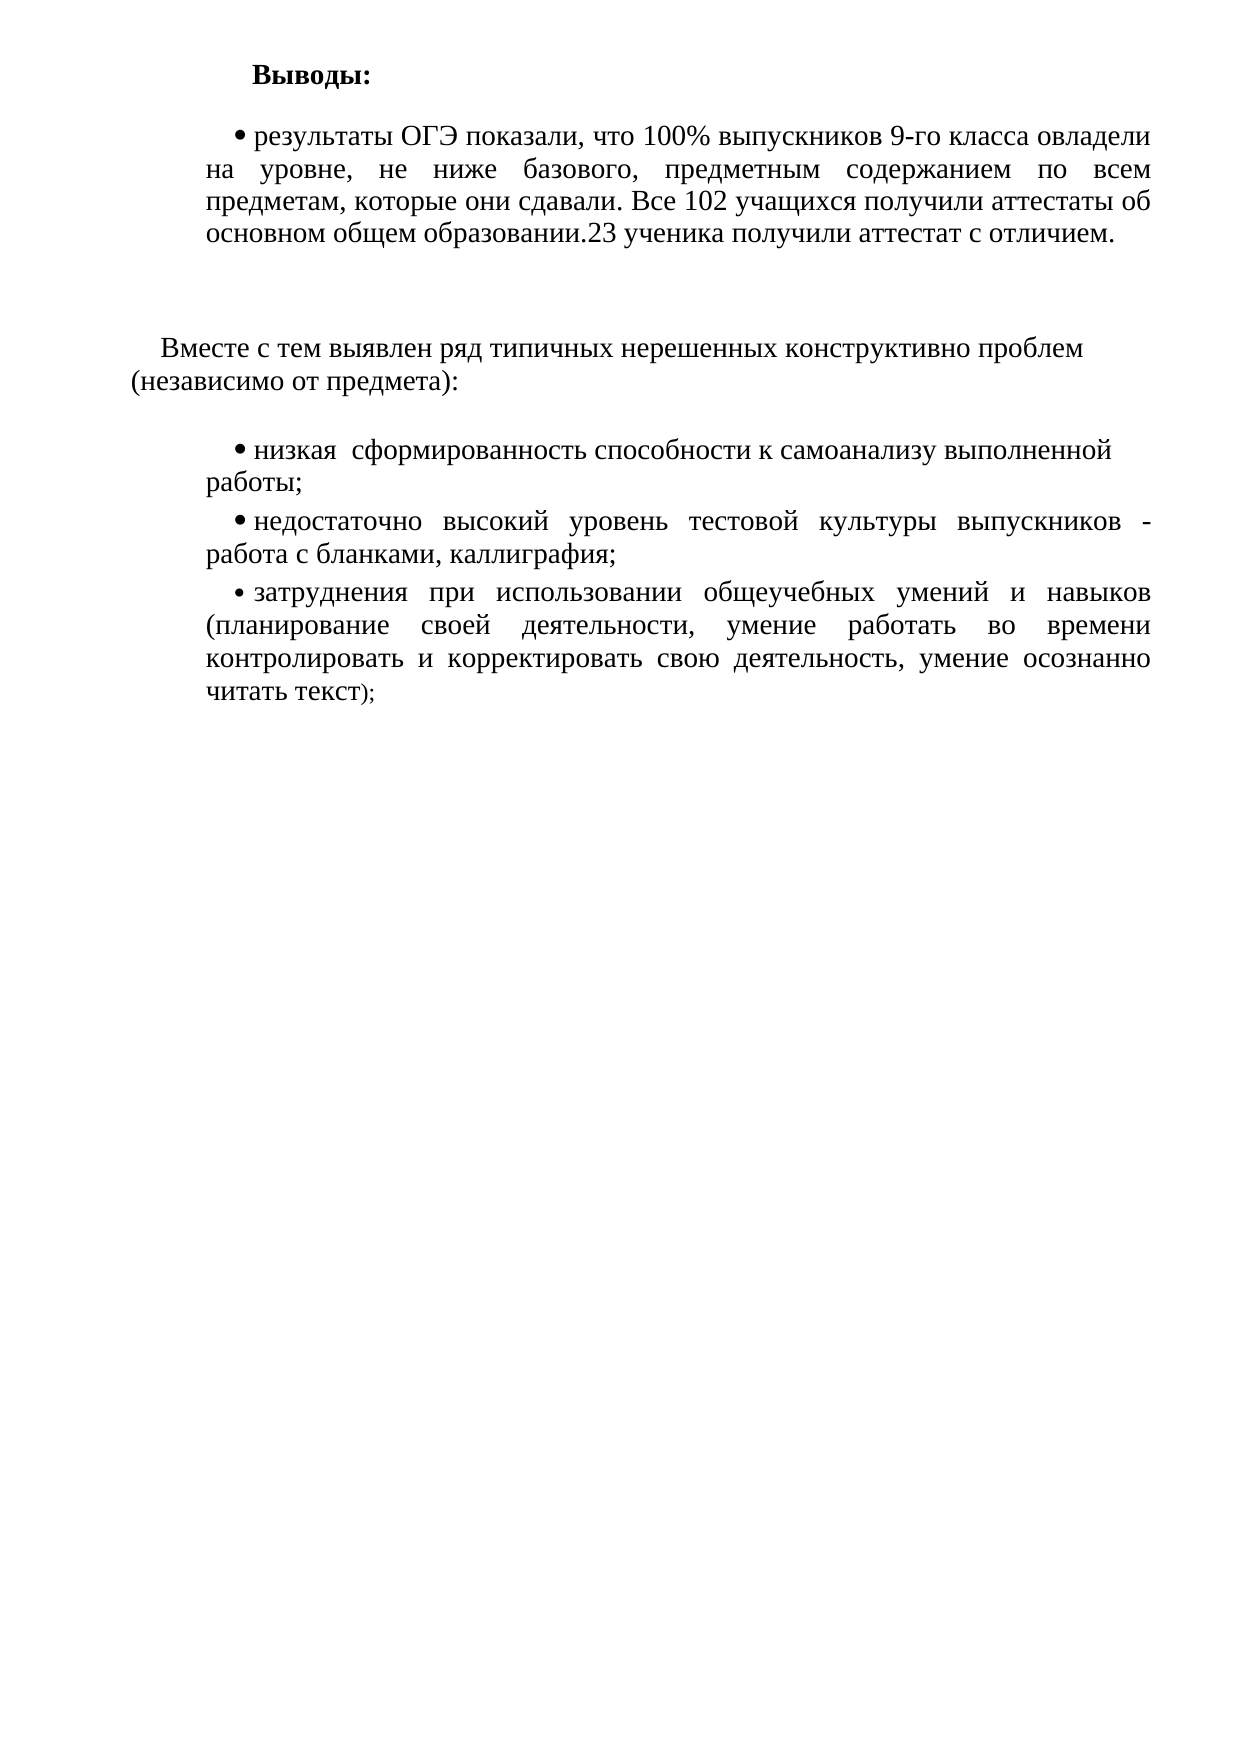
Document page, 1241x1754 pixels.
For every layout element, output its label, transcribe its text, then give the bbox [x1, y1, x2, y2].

list низкая сформированность способности к самоанализу выполненной работы; [206, 434, 1152, 498]
text Выводы: [222, 57, 1152, 90]
list недостаточно высокий уровень тестовой культуры выпускников - работа с бланками, каллиграфия; [206, 505, 1152, 569]
list результаты ОГЭ показали, что 100% выпускников 9-го класса овладели на уровне, не ниже базового, предметным содержанием по всем предметам, которые они сдавали. Все 102 учащихся получили аттестаты об основном общем образовании.23 ученика получили аттестат с отличием. [206, 120, 1152, 249]
list затруднения при использовании общеучебных умений и навыков (планирование своей деятельности, умение работать во времени контролировать и корректировать свою деятельность, умение осознанно читать текст); [206, 575, 1152, 707]
text Вместе с тем выявлен ряд типичных нерешенных конструктивно проблем (независимо от предмета): [131, 331, 1152, 396]
